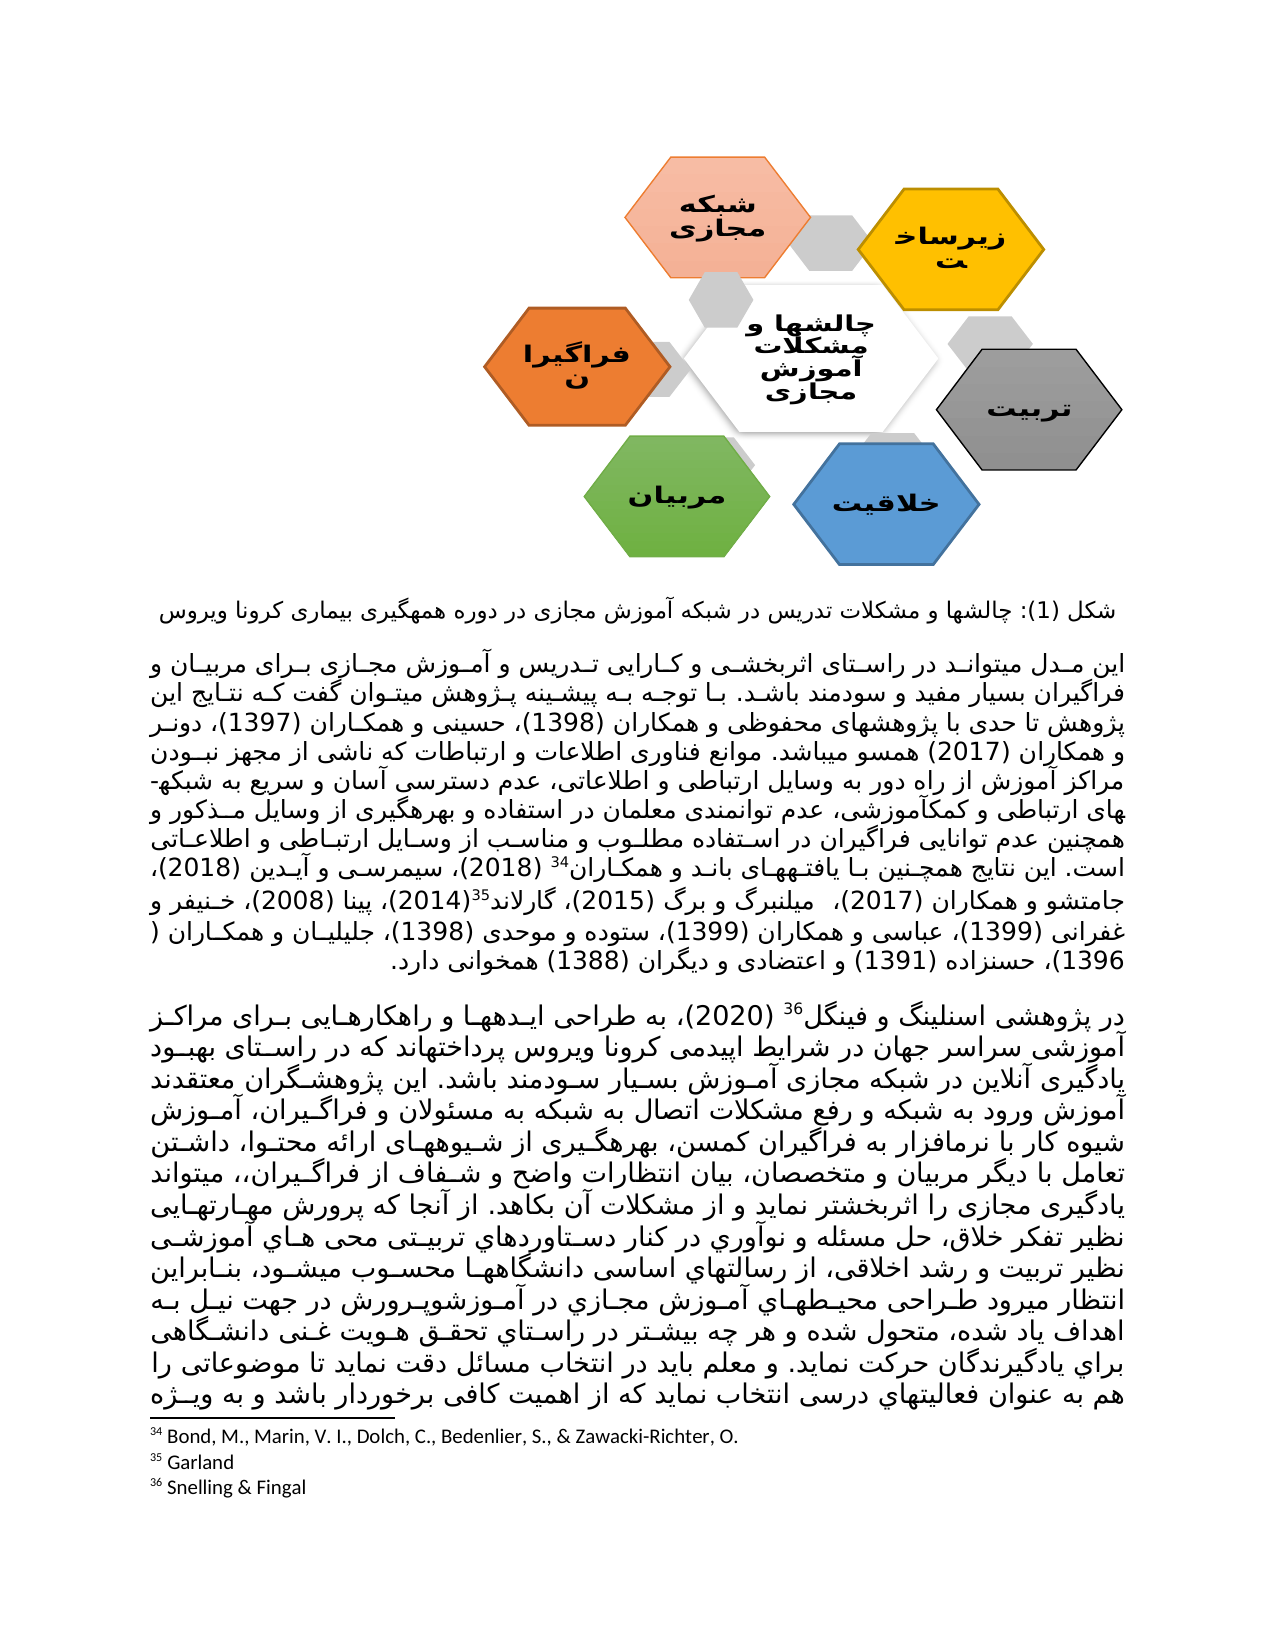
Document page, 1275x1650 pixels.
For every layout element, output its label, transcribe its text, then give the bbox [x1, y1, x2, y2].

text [150, 1000, 1125, 1410]
text این مدل میتواند در راستای اثربخشی و کارایی تدریس و آموزش مجازی برای مربیان و فراگیران بسیار مفید و سودمند باشد. با توجه به پیشینه پژوهش میتوان گفت که نتایج این پژوهش تا حدی با پژوهشهای محفوظی و همکاران (1398)، حسینی و همکاران (1397)، دونر و همکاران (2017) همسو میباشد. موانع فناوری اطلاعات و ارتباطات که ناشی از مجهز نبودن مراکز آموزش از راه دور به وسایل ارتباطی و اطلاعاتی، عدم دسترسی آسان و سریع به شبکههای ارتباطی و کمکآموزشی، عدم توانمندی معلمان در استفاده و بهرهگیری از وسایل مذکور و همچنین عدم توانایی فراگیران در استفاده مطلوب و مناسب از وسایل ارتباطی و اطلاعاتی است. این نتایج همچنین با یافتههای باند و همکاران (2018)، سیمرسی و آیدین (2018)، جامتشو و همکاران (2017)، میلنبرگ و برگ (2015)، گارلاند(2014)، پینا (2008)، خنیفر و غفرانی (1399)، عباسی و همکاران (1399)، ستوده و موحدی (1398)، جلیلیان و همکاران (1396)، حسنزاده (1391) و اعتضادی و دیگران (1388) همخوانی دارد. [150, 649, 1125, 975]
text شکل (1): چالشها و مشکلات تدریس در شبکه آموزش مجازی در دوره همهگیری بیماری کرونا ویروس [150, 598, 1125, 624]
